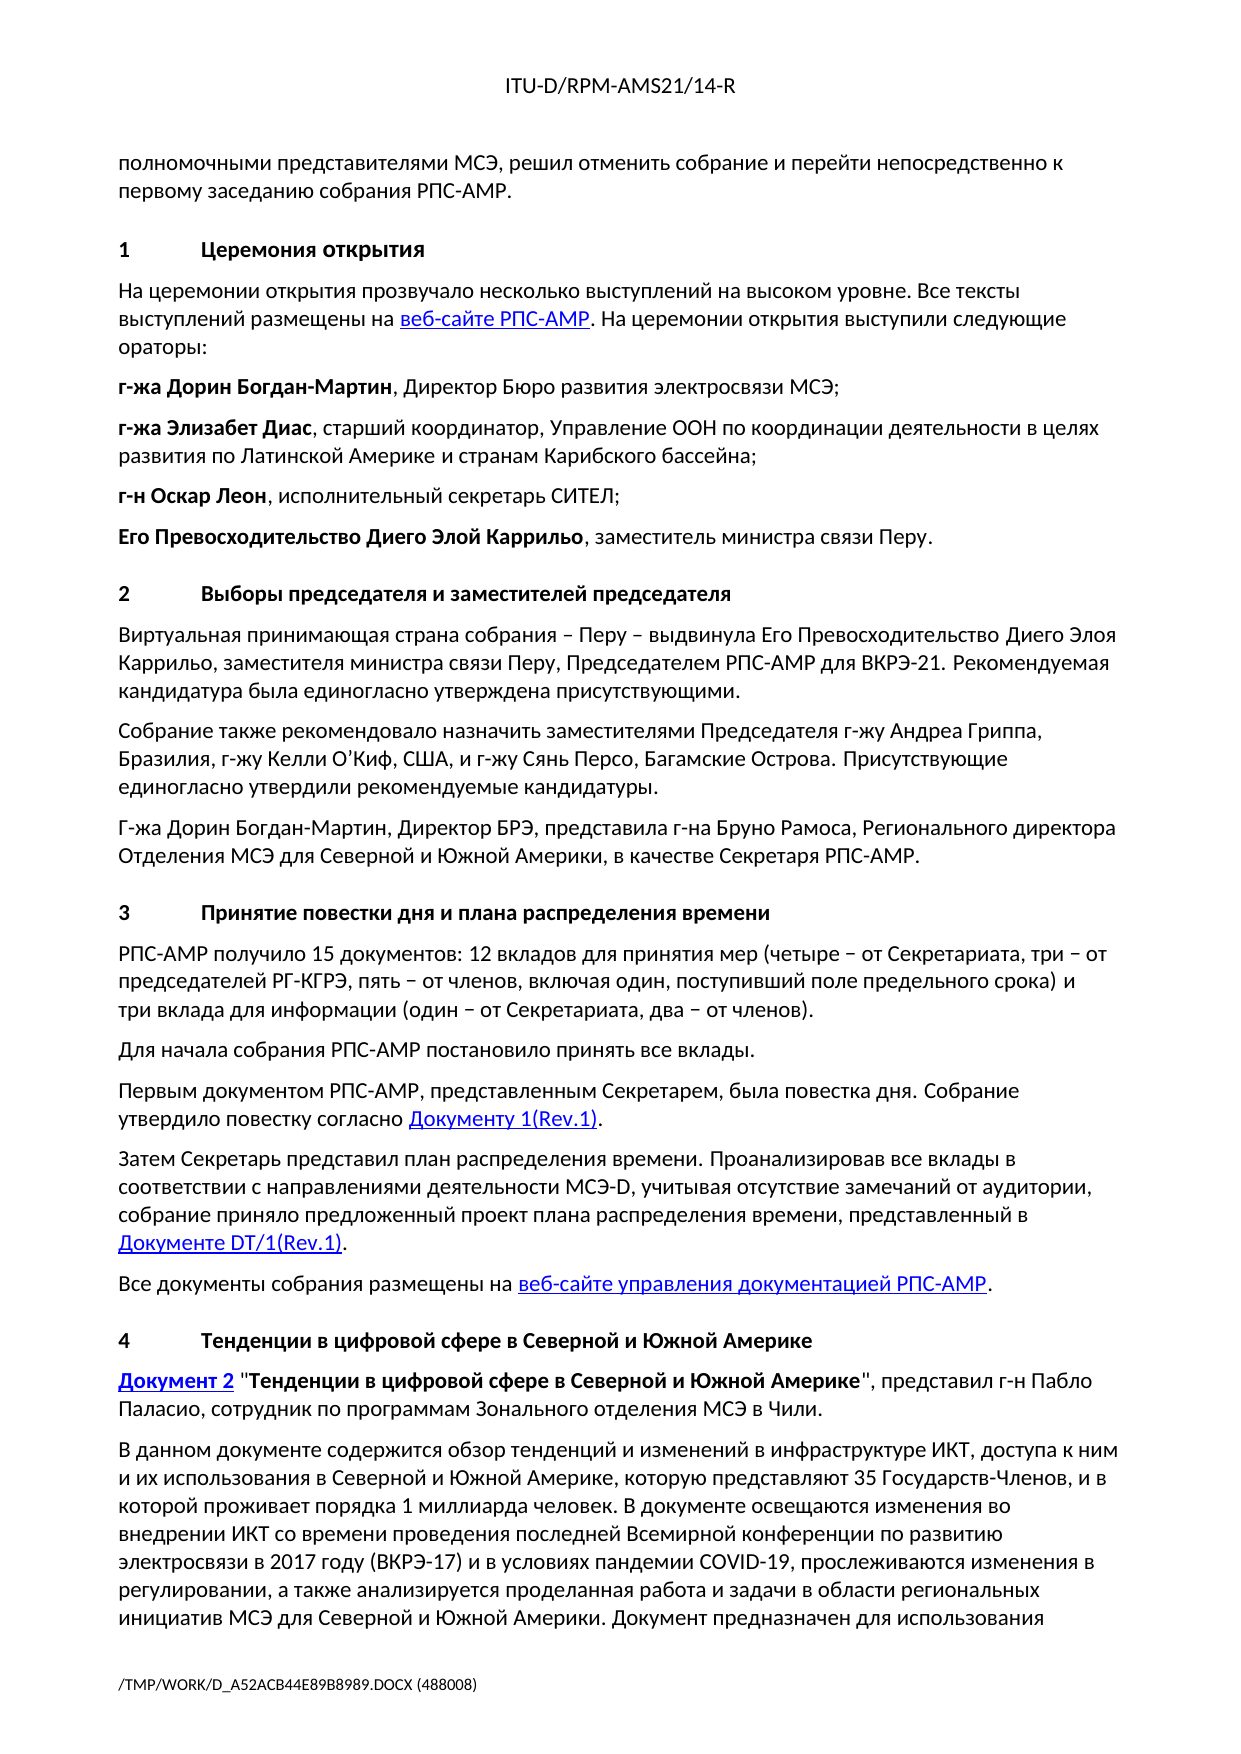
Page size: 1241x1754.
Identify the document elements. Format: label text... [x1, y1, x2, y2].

text Для начала собрания РПС-АМР постановило принять все вклады. [118, 1035, 1122, 1063]
subtitle 2 Выборы председателя и заместителей председателя [118, 579, 1122, 607]
text г-жа Элизабет Диас, старший координатор, Управление ООН по координации деятельности в целях развития по Латинской Америке и странам Карибского бассейна; [118, 413, 1122, 469]
text Г-жа Дорин Богдан-Мартин, Директор БРЭ, представила г-на Бруно Рамоса, Регионального директора Отделения МСЭ для Северной и Южной Америки, в качестве Секретаря РПС-АМР. [118, 813, 1122, 869]
subtitle 1 Церемония открытия [118, 233, 1122, 263]
text Его Превосходительство Диего Элой Каррильо, заместитель министра связи Перу. [118, 522, 1122, 550]
text Собрание также рекомендовало назначить заместителями Председателя г-жу Андреа Гриппа, Бразилия, г-жу Келли О’Киф, США, и г-жу Сянь Персо, Багамские Острова. Присутствующие единогласно утвердили рекомендуемые кандидатуры. [118, 716, 1122, 800]
text Документ 2 "Тенденции в цифровой сфере в Северной и Южной Америке", представил г-н Пабло Паласио, сотрудник по программам Зонального отделения МСЭ в Чили. [118, 1367, 1122, 1423]
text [118, 1435, 1122, 1631]
subtitle 4 Тенденции в цифровой сфере в Северной и Южной Америке [118, 1326, 1122, 1354]
text Все документы собрания размещены на веб-сайте управления документацией РПС-АМР. [118, 1269, 1122, 1297]
text Затем Секретарь представил план распределения времени. Проанализировав все вклады в соответствии с направлениями деятельности МСЭ-D, учитывая отсутствие замечаний от аудитории, собрание приняло предложенный проект плана распределения времени, представленный в Документе DT/1(Rev.1). [118, 1144, 1122, 1256]
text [118, 148, 1122, 204]
text РПС-АМР получило 15 документов: 12 вкладов для принятия мер (четыре − от Секретариата, три − от председателей РГ-КГРЭ, пять − от членов, включая один, поступивший поле предельного срока) и три вклада для информации (один − от Секретариата, два − от членов). [118, 939, 1122, 1023]
text Первым документом РПС-АМР, представленным Секретарем, была повестка дня. Собрание утвердило повестку согласно Документу 1(Rev.1). [118, 1076, 1122, 1132]
subtitle 3 Принятие повестки дня и плана распределения времени [118, 898, 1122, 926]
text Виртуальная принимающая страна собрания – Перу – выдвинула Его Превосходительство Диего Элоя Каррильо, заместителя министра связи Перу, Председателем РПС-АМР для ВКРЭ-21. Рекомендуемая кандидатура была единогласно утверждена присутствующими. [118, 620, 1122, 704]
text На церемонии открытия прозвучало несколько выступлений на высоком уровне. Все тексты выступлений размещены на веб-сайте РПС-АМР. На церемонии открытия выступили следующие ораторы: [118, 276, 1122, 360]
text г-жа Дорин Богдан-Мартин, Директор Бюро развития электросвязи МСЭ; [118, 372, 1122, 401]
text г-н Оскар Леон, исполнительный секретарь СИТЕЛ; [118, 482, 1122, 509]
